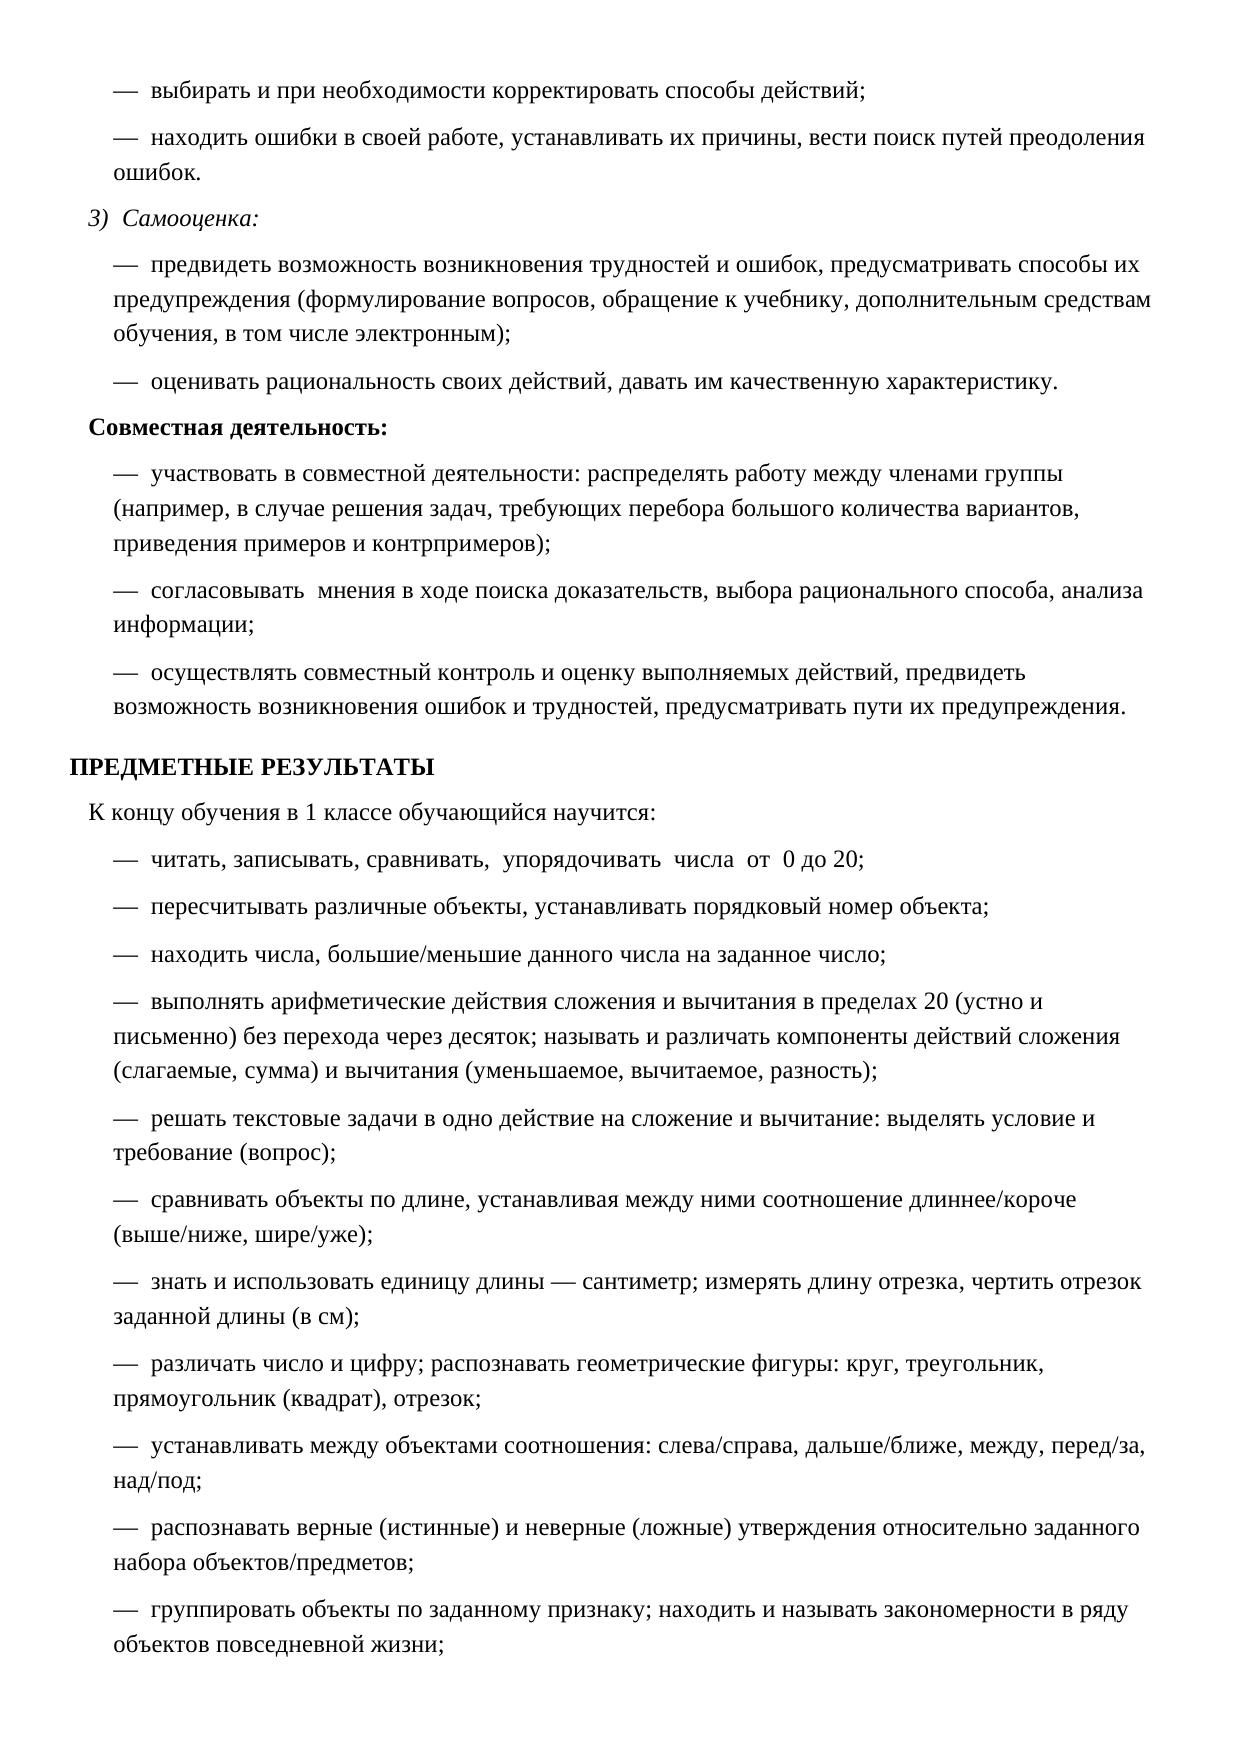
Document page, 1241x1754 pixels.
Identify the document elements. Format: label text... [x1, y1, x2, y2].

text — согласовывать мнения в ходе поиска доказательств, выбора рационального способа, анализа информации; [113, 575, 1153, 638]
text — участвовать в совместной деятельности: распределять работу между членами группы (например, в случае решения задач, требующих перебора большого количества вариантов, приведения примеров и контрпримеров); [113, 458, 1090, 556]
text — находить ошибки в своей работе, устанавливать их причины, вести поиск путей преодоления ошибок. [113, 122, 1155, 186]
text — оценивать рациональность своих действий, давать им качественную характеристику. [113, 366, 1158, 394]
text — распознавать верные (истинные) и неверные (ложные) утверждения относительно заданного набора объектов/предметов; [113, 1512, 1149, 1576]
text К концу обучения в 1 классе обучающийся научится: [88, 797, 1158, 826]
text — находить числа, большие/меньшие данного числа на заданное число; [113, 939, 1158, 967]
text — группировать объекты по заданному признаку; находить и называть закономерности в ряду объектов повседневной жизни; [113, 1594, 1139, 1657]
text — выбирать и при необходимости корректировать способы действий; [113, 75, 1158, 103]
text ПРЕДМЕТНЫЕ РЕЗУЛЬТАТЫ [69, 752, 1158, 781]
text — знать и использовать единицу длины — сантиметр; измерять длину отрезка, чертить отрезок заданной длины (в см); [113, 1266, 1151, 1330]
text — предвидеть возможность возникновения трудностей и ошибок, предусматривать способы их предупреждения (формулирование вопросов, обращение к учебнику, дополнительным средствам обучения, в том числе электронным); [113, 249, 1162, 347]
text — различать число и цифру; распознавать геометрические фигуры: круг, треугольник, прямоугольник (квадрат), отрезок; [113, 1348, 1053, 1412]
text — решать текстовые задачи в одно действие на сложение и вычитание: выделять условие и требование (вопрос); [113, 1103, 1105, 1166]
text — осуществлять совместный контроль и оценку выполняемых действий, предвидеть возможность возникновения ошибок и трудностей, предусматривать пути их предупреждения. [113, 657, 1135, 720]
text — выполнять арифметические действия сложения и вычитания в пределах 20 (устно и письменно) без перехода через десяток; называть и различать компоненты действий сложения (слагаемые, сумма) и вычитания (уменьшаемое, вычитаемое, разность); [113, 986, 1130, 1084]
text Совместная деятельность: [88, 412, 1158, 441]
text — пересчитывать различные объекты, устанавливать порядковый номер объекта; [113, 891, 1158, 920]
text 3) Самооценка: [88, 203, 1158, 232]
text — читать, записывать, сравнивать, упорядочивать числа от 0 до 20; [113, 844, 1158, 872]
text — сравнивать объекты по длине, устанавливая между ними соотношение длиннее/короче (выше/ниже, шире/уже); [113, 1184, 1087, 1248]
text — устанавливать между объектами соотношения: слева/справа, дальше/ближе, между, перед/за, над/под; [113, 1430, 1155, 1494]
